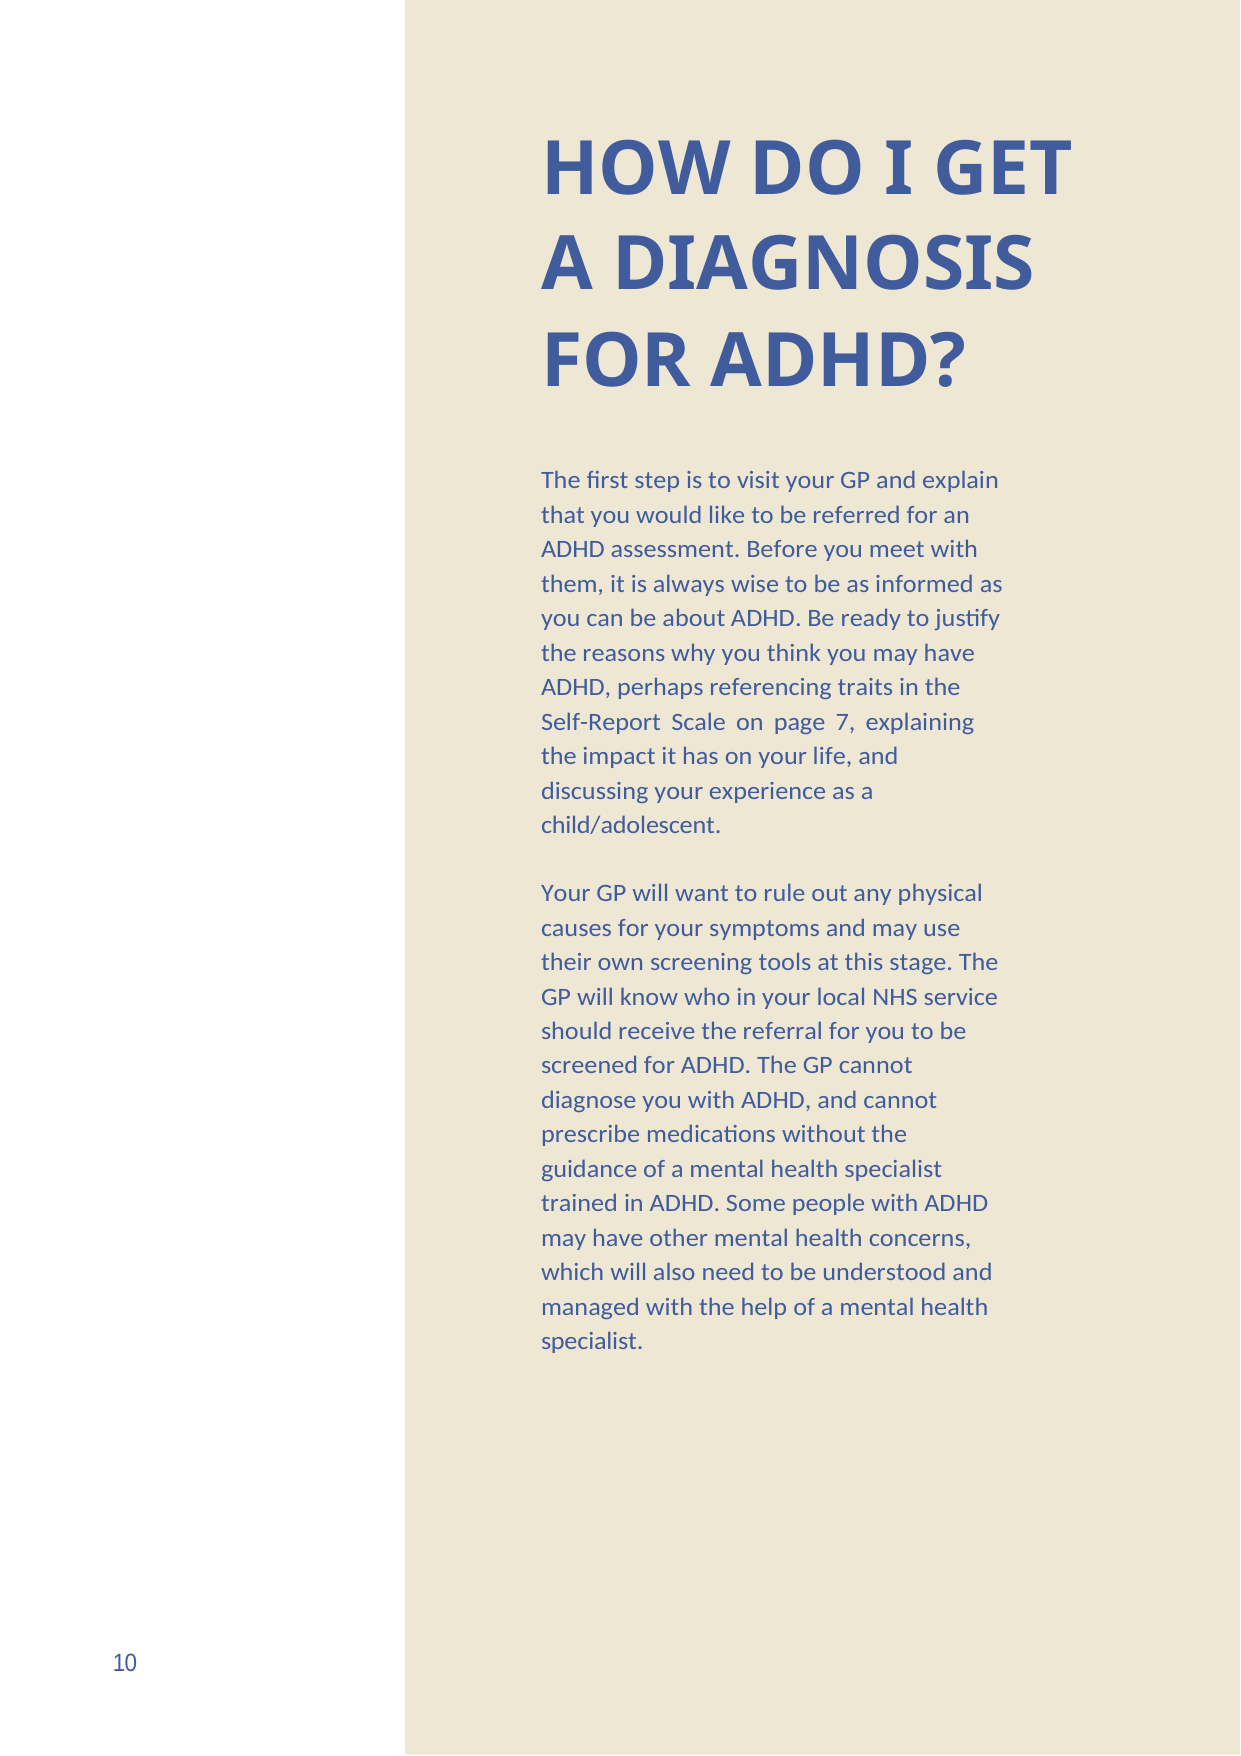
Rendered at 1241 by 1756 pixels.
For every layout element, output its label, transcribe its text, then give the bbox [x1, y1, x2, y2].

text Your GP will want to rule out any physical causes for your symptoms and may use their own screening tools at this stage. The GP will know who in your local NHS service should receive the referral for you to be screened for ADHD. The GP cannot diagnose you with ADHD, and cannot prescribe medications without the guidance of a mental health specialist trained in ADHD. Some people with ADHD may have other mental health concerns, which will also need to be understood and managed with the help of a mental health specialist. [541, 877, 1002, 1356]
text 10 [113, 1648, 1240, 1677]
text HOW DO I GET A DIAGNOSIS FOR ADHD? [541, 117, 1112, 408]
text The first step is to visit your GP and explain that you would like to be referred for an ADHD assessment. Before you meet with them, it is always wise to be as informed as you can be about ADHD. Be ready to justify the reasons why you think you may have ADHD, perhaps referencing traits in the Self-Report Scale on page 7, explaining the impact it has on your life, and discussing your experience as a child/adolescent. [541, 464, 1005, 840]
